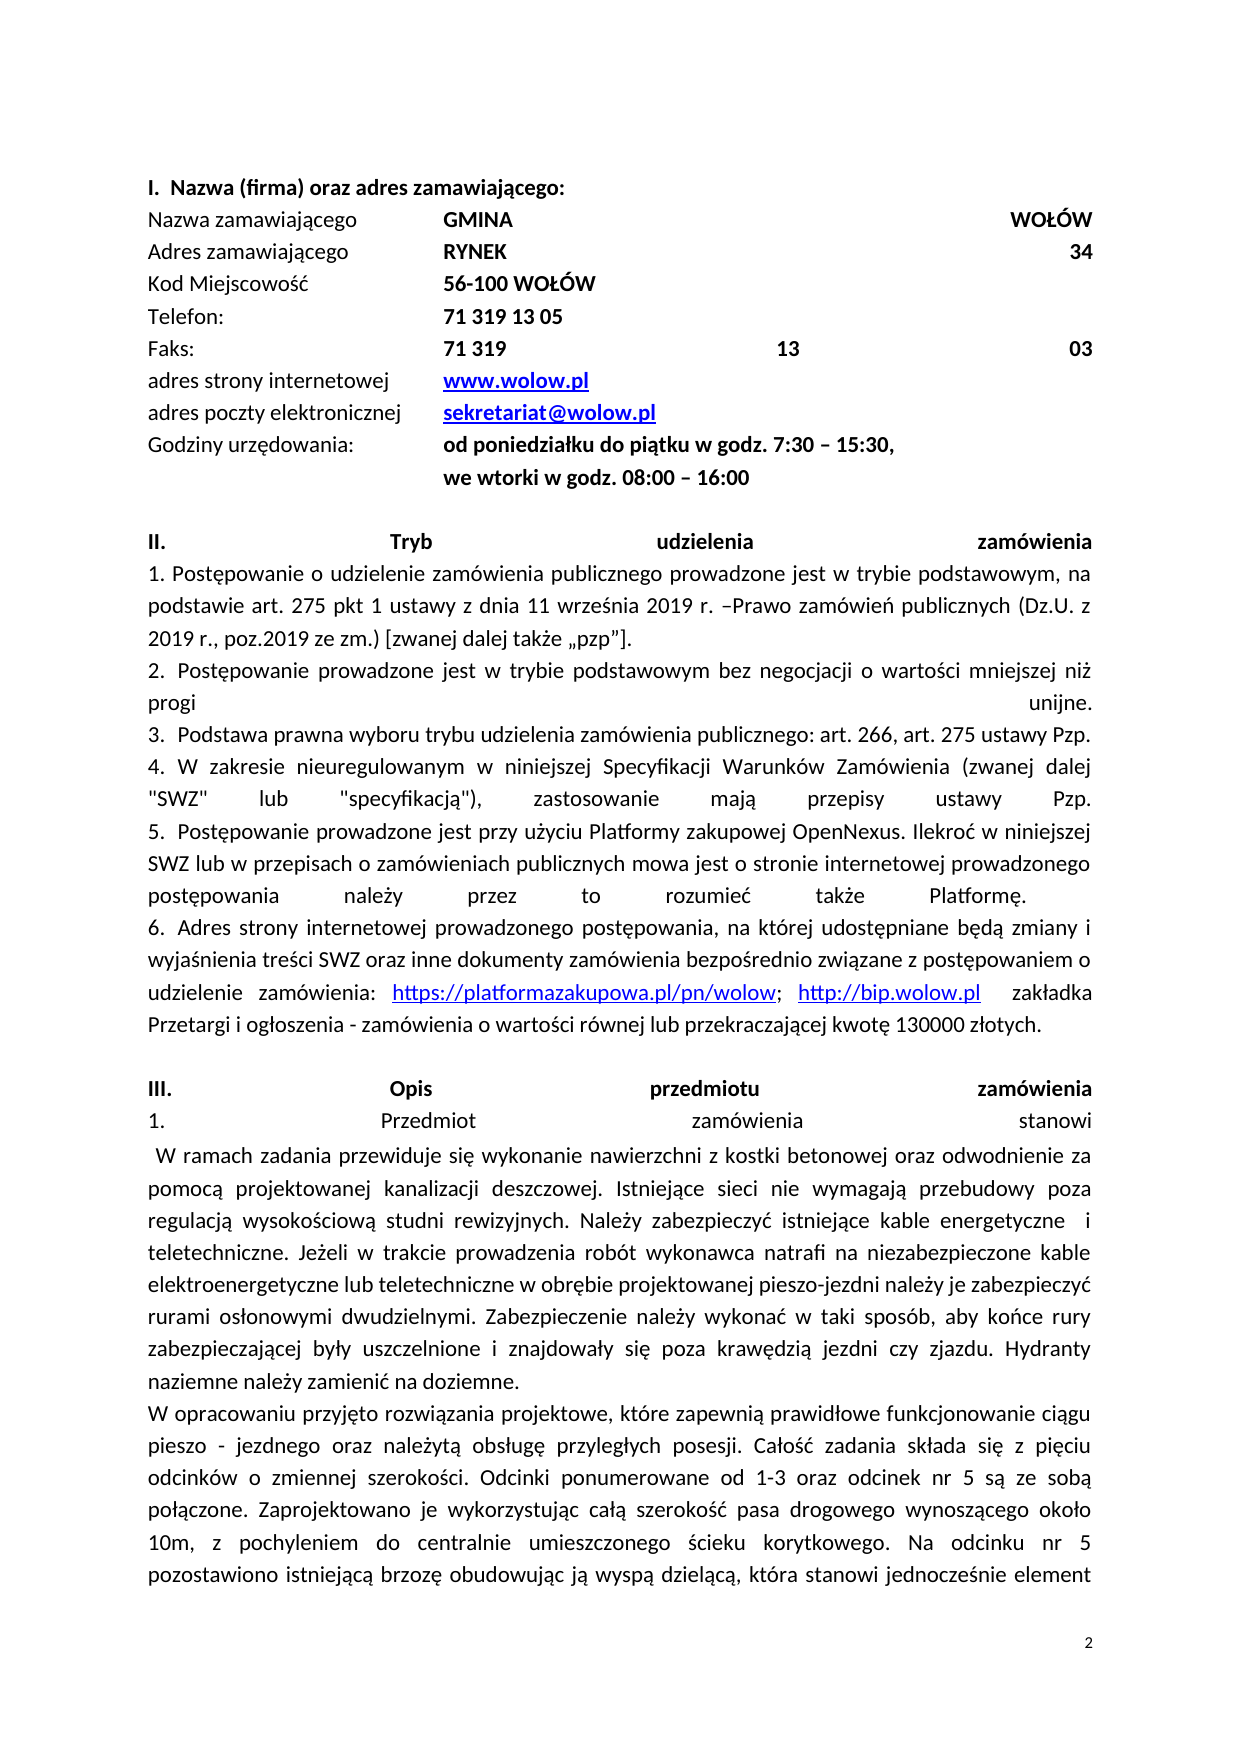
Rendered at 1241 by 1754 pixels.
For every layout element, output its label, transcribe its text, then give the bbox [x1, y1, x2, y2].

text we wtorki w godz. 08:00 – 16:00 [369, 463, 1093, 491]
text III. Opis przedmiotu zamówienia 1. Przedmiot zamówienia stanowi W ramach zadania przewiduje się wykonanie nawierzchni z kostki betonowej oraz odwodnienie za pomocą projektowanej kanalizacji deszczowej. Istniejące sieci nie wymagają przebudowy poza regulacją wysokościową studni rewizyjnych. Należy zabezpieczyć istniejące kable energetyczne i teletechniczne. Jeżeli w trakcie prowadzenia robót wykonawca natrafi na niezabezpieczone kable elektroenergetyczne lub teletechniczne w obrębie projektowanej pieszo-jezdni należy je zabezpieczyć rurami osłonowymi dwudzielnymi. Zabezpieczenie należy wykonać w taki sposób, aby końce rury zabezpieczającej były uszczelnione i znajdowały się poza krawędzią jezdni czy zjazdu. Hydranty naziemne należy zamienić na doziemne. [148, 1074, 1093, 1395]
text 2. Postępowanie prowadzone jest w trybie podstawowym bez negocjacji o wartości mniejszej niż progi unijne. 3. Podstawa prawna wyboru trybu udzielenia zamówienia publicznego: art. 266, art. 275 ustawy Pzp. 4. W zakresie nieuregulowanym w niniejszej Specyfikacji Warunków Zamówienia (zwanej dalej "SWZ" lub "specyfikacją"), zastosowanie mają przepisy ustawy Pzp. 5. Postępowanie prowadzone jest przy użyciu Platformy zakupowej OpenNexus. Ilekroć w niniejszej SWZ lub w przepisach o zamówieniach publicznych mowa jest o stronie internetowej prowadzonego postępowania należy przez to rozumieć także Platformę. 6. Adres strony internetowej prowadzonego postępowania, na której udostępniane będą zmiany i wyjaśnienia treści SWZ oraz inne dokumenty zamówienia bezpośrednio związane z postępowaniem o udzielenie zamówienia: https://platformazakupowa.pl/pn/wolow; http://bip.wolow.pl zakładka Przetargi i ogłoszenia - zamówienia o wartości równej lub przekraczającej kwotę 130000 złotych. [148, 656, 1093, 1038]
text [148, 1399, 1093, 1588]
text Godziny urzędowania: od poniedziałku do piątku w godz. 7:30 – 15:30, [148, 431, 1093, 458]
text Faks: 71 319 13 03 adres strony internetowej www.wolow.pl adres poczty elektronicznej sekretariat@wolow.pl [148, 334, 1093, 426]
text Nazwa zamawiającego GMINA WOŁÓW Adres zamawiającego RYNEK 34 Kod Miejscowość 56-100 WOŁÓW [148, 205, 1093, 298]
text I. Nazwa (firma) oraz adres zamawiającego: [148, 173, 1093, 201]
text Telefon: 71 319 13 05 [148, 302, 1093, 330]
text II. Tryb udzielenia zamówienia 1. Postępowanie o udzielenie zamówienia publicznego prowadzone jest w trybie podstawowym, na podstawie art. 275 pkt 1 ustawy z dnia 11 września 2019 r. –Prawo zamówień publicznych (Dz.U. z 2019 r., poz.2019 ze zm.) [zwanej dalej także „pzp”]. [148, 527, 1093, 652]
